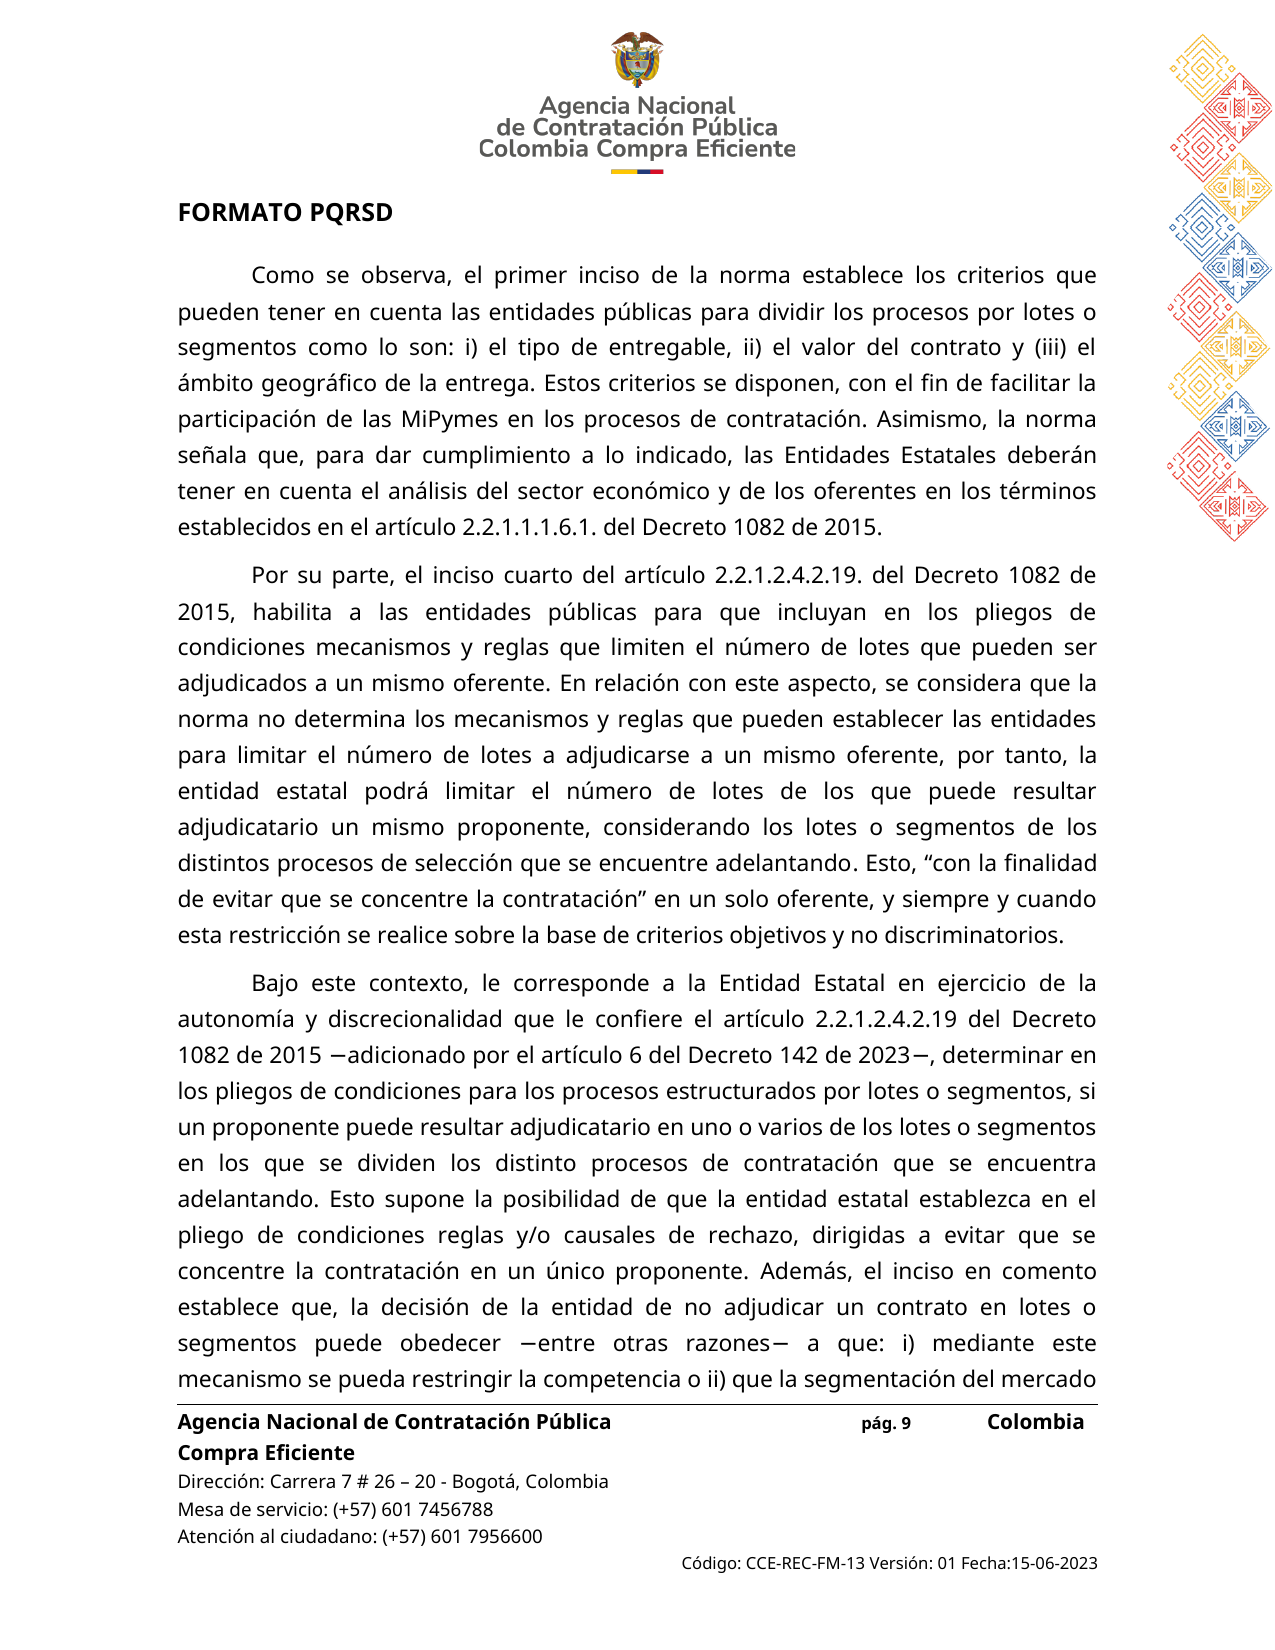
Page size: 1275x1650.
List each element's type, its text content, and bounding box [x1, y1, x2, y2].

picture [479, 32, 796, 174]
text Por su parte, el inciso cuarto del artículo 2.2.1.2.4.2.19. del Decreto 1082 de 2015, habilita a las entidades públicas para que incluyan en los pliegos de condiciones mecanismos y reglas que limiten el número de lotes que pueden ser adjudicados a un mismo oferente. En relación con este aspecto, se considera que la norma no determina los mecanismos y reglas que pueden establecer las entidades para limitar el número de lotes a adjudicarse a un mismo oferente, por tanto, la entidad estatal podrá limitar el número de lotes de los que puede resultar adjudicatario un mismo proponente, considerando los lotes o segmentos de los distintos procesos de selección que se encuentre adelantando. Esto, “con la finalidad de evitar que se concentre la contratación” en un solo oferente, y siempre y cuando esta restricción se realice sobre la base de criterios objetivos y no discriminatorios. [177, 559, 1098, 950]
picture [1165, 33, 1272, 539]
text Como se observa, el primer inciso de la norma establece los criterios que pueden tener en cuenta las entidades públicas para dividir los procesos por lotes o segmentos como lo son: i) el tipo de entregable, ii) el valor del contrato y (iii) el ámbito geográfico de la entrega. Estos criterios se disponen, con el fin de facilitar la participación de las MiPymes en los procesos de contratación. Asimismo, la norma señala que, para dar cumplimiento a lo indicado, las Entidades Estatales deberán tener en cuenta el análisis del sector económico y de los oferentes en los términos establecidos en el artículo 2.2.1.1.1.6.1. del Decreto 1082 de 2015. [177, 259, 1098, 542]
